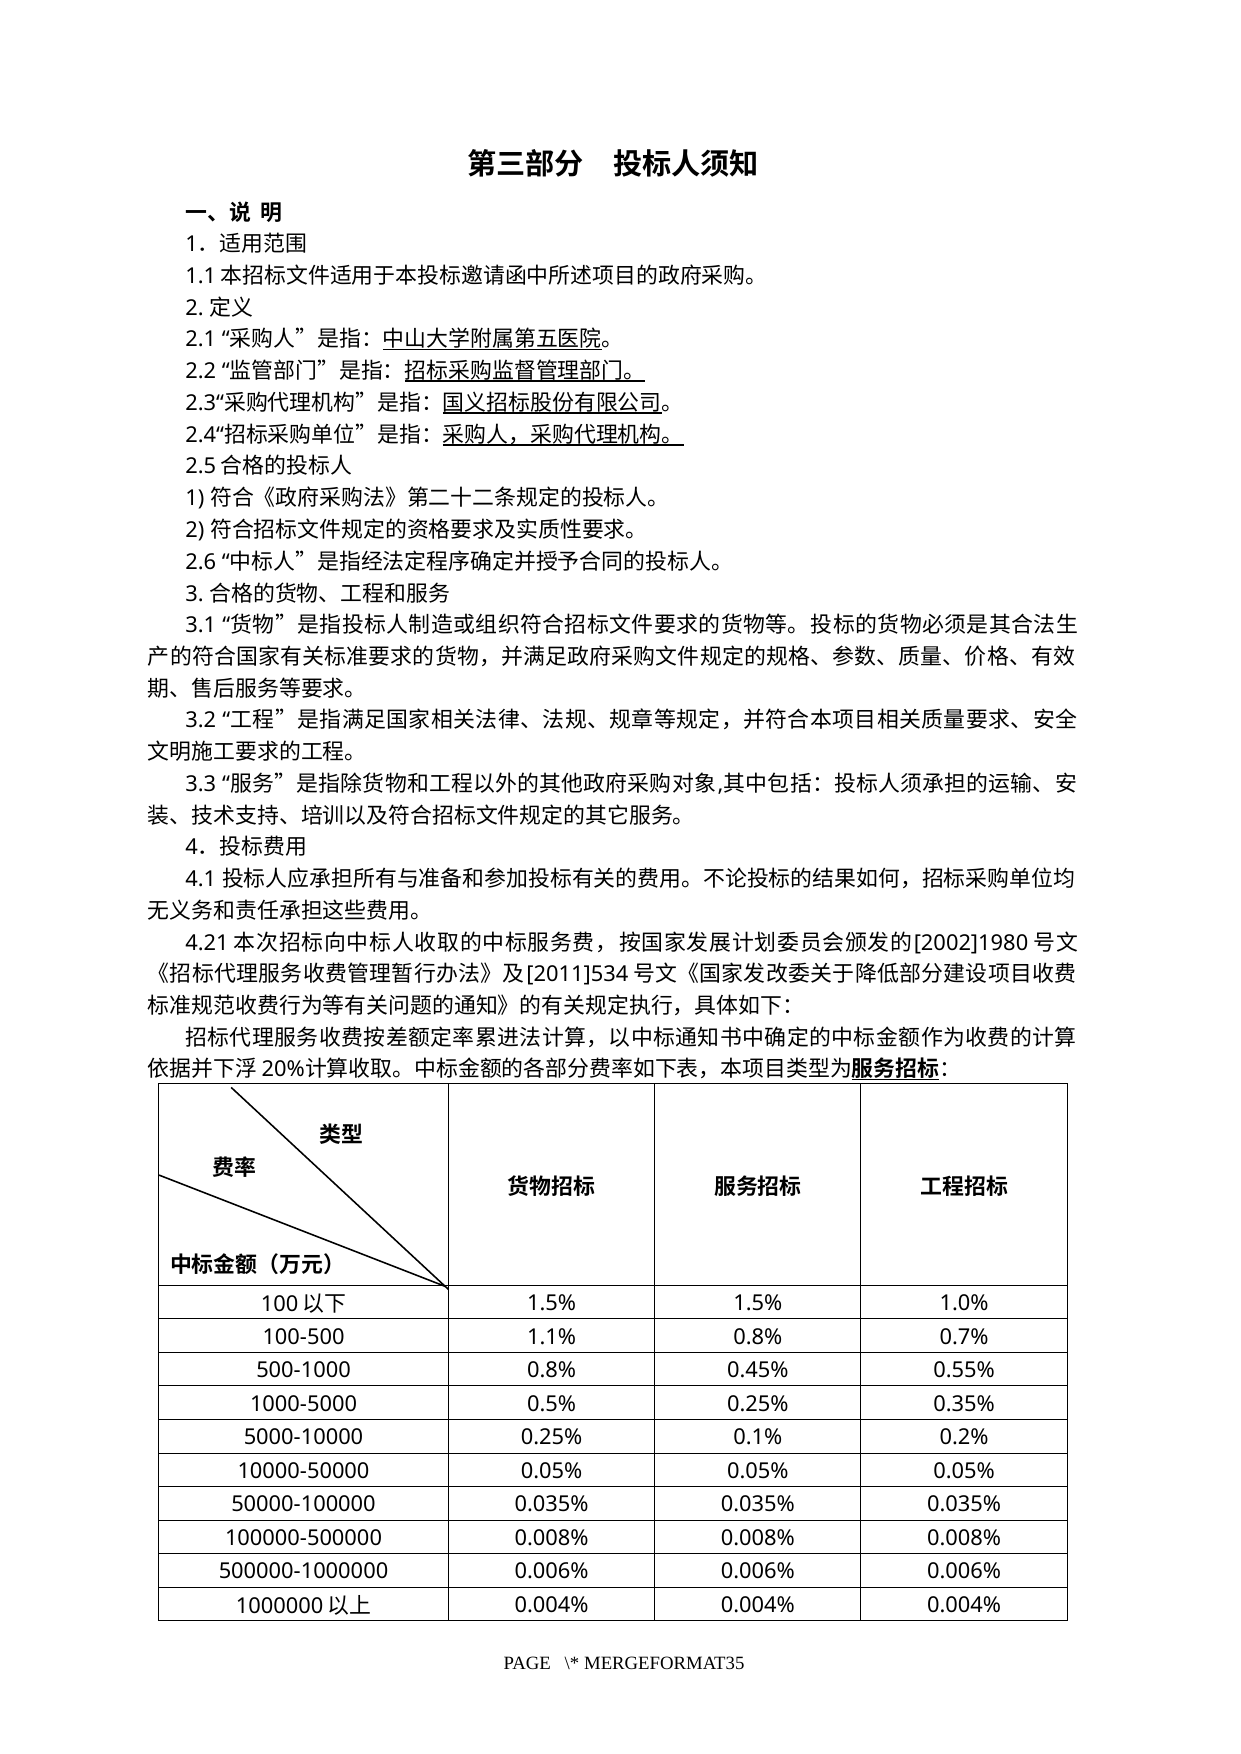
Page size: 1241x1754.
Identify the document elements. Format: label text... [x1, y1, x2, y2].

text 2.1 “采购人”是指：中山大学附属第五医院。 [148, 321, 1078, 353]
table_cell 0.1% [655, 1420, 860, 1452]
text 2. 定义 [148, 290, 1078, 321]
table_cell 100-500 [159, 1319, 448, 1352]
table_header 货物招标 [449, 1084, 654, 1285]
table_cell 0.25% [655, 1386, 860, 1419]
table_cell 0.035% [655, 1487, 860, 1519]
table_cell 10000-50000 [159, 1454, 448, 1486]
table_cell 0.004% [449, 1588, 654, 1620]
table_cell 0.35% [861, 1386, 1067, 1419]
table_cell 0.25% [449, 1420, 654, 1452]
table_cell 0.05% [449, 1454, 654, 1486]
table_cell 0.05% [655, 1454, 860, 1486]
table_cell 100000-500000 [159, 1521, 448, 1553]
text 2.5合格的投标人 [148, 448, 1078, 480]
table_cell 100以下 [159, 1286, 448, 1318]
table_cell 0.8% [449, 1353, 654, 1385]
table_cell 0.05% [861, 1454, 1067, 1486]
table_cell 1000-5000 [159, 1386, 448, 1419]
table_cell 0.7% [861, 1319, 1067, 1352]
table_header 类型 费率 中标金额（万元） [159, 1084, 448, 1285]
table_cell 0.55% [861, 1353, 1067, 1385]
text 2) 符合招标文件规定的资格要求及实质性要求。 [148, 512, 1078, 544]
table_header 服务招标 [655, 1084, 860, 1285]
text 2.2 “监管部门”是指：招标采购监督管理部门。 [148, 353, 1078, 385]
text 4.1 投标人应承担所有与准备和参加投标有关的费用。不论投标的结果如何，招标采购单位均无义务和责任承担这些费用。 [148, 861, 1078, 924]
text 3.3 “服务”是指除货物和工程以外的其他政府采购对象,其中包括：投标人须承担的运输、安装、技术支持、培训以及符合招标文件规定的其它服务。 [148, 766, 1078, 829]
table_cell 0.8% [655, 1319, 860, 1352]
text 招标代理服务收费按差额定率累进法计算，以中标通知书中确定的中标金额作为收费的计算依据并下浮20%计算收取。中标金额的各部分费率如下表，本项目类型为服务招标： [148, 1020, 1078, 1083]
text 1.1本招标文件适用于本投标邀请函中所述项目的政府采购。 [148, 258, 1078, 290]
table_cell 1.0% [861, 1286, 1067, 1318]
text 3.1 “货物”是指投标人制造或组织符合招标文件要求的货物等。投标的货物必须是其合法生产的符合国家有关标准要求的货物，并满足政府采购文件规定的规格、参数、质量、价格、有效期、售后服务等要求。 [148, 607, 1078, 702]
table_cell 0.006% [655, 1554, 860, 1587]
table_header 工程招标 [861, 1084, 1067, 1285]
table_cell 0.5% [449, 1386, 654, 1419]
table_cell 0.006% [861, 1554, 1067, 1587]
text 4．投标费用 [148, 829, 1078, 861]
text 一、说 明 [148, 194, 1078, 226]
text 1) 符合《政府采购法》第二十二条规定的投标人。 [148, 480, 1078, 512]
text 第三部分 投标人须知 [148, 129, 1078, 194]
text 2.4“招标采购单位”是指：采购人，采购代理机构。 [148, 417, 1078, 448]
table_cell 0.008% [449, 1521, 654, 1553]
table_cell 0.2% [861, 1420, 1067, 1452]
text 2.3“采购代理机构”是指：国义招标股份有限公司。 [148, 385, 1078, 417]
table_cell 500-1000 [159, 1353, 448, 1385]
text 1．适用范围 [148, 226, 1078, 258]
table_cell 1.1% [449, 1319, 654, 1352]
table_cell 5000-10000 [159, 1420, 448, 1452]
table_cell 0.004% [861, 1588, 1067, 1620]
table_cell 0.035% [861, 1487, 1067, 1519]
text 4.21本次招标向中标人收取的中标服务费，按国家发展计划委员会颁发的[2002]1980号文《招标代理服务收费管理暂行办法》及[2011]534号文《国家发改委关于降低部分建设项目收费标准规范收费行为等有关问题的通知》的有关规定执行，具体如下： [148, 924, 1078, 1020]
table_cell 1.5% [449, 1286, 654, 1318]
table_cell 500000-1000000 [159, 1554, 448, 1587]
table_cell 0.008% [861, 1521, 1067, 1553]
table_cell 0.035% [449, 1487, 654, 1519]
table_cell 0.45% [655, 1353, 860, 1385]
text 3.2 “工程”是指满足国家相关法律、法规、规章等规定，并符合本项目相关质量要求、安全文明施工要求的工程。 [148, 702, 1078, 766]
table_cell 1000000以上 [159, 1588, 448, 1620]
table_cell 0.006% [449, 1554, 654, 1587]
table_cell 50000-100000 [159, 1487, 448, 1519]
table_cell 0.004% [655, 1588, 860, 1620]
table_cell 0.008% [655, 1521, 860, 1553]
table_cell 1.5% [655, 1286, 860, 1318]
text 3. 合格的货物、工程和服务 [148, 576, 1078, 607]
text 2.6 “中标人”是指经法定程序确定并授予合同的投标人。 [148, 544, 1078, 576]
